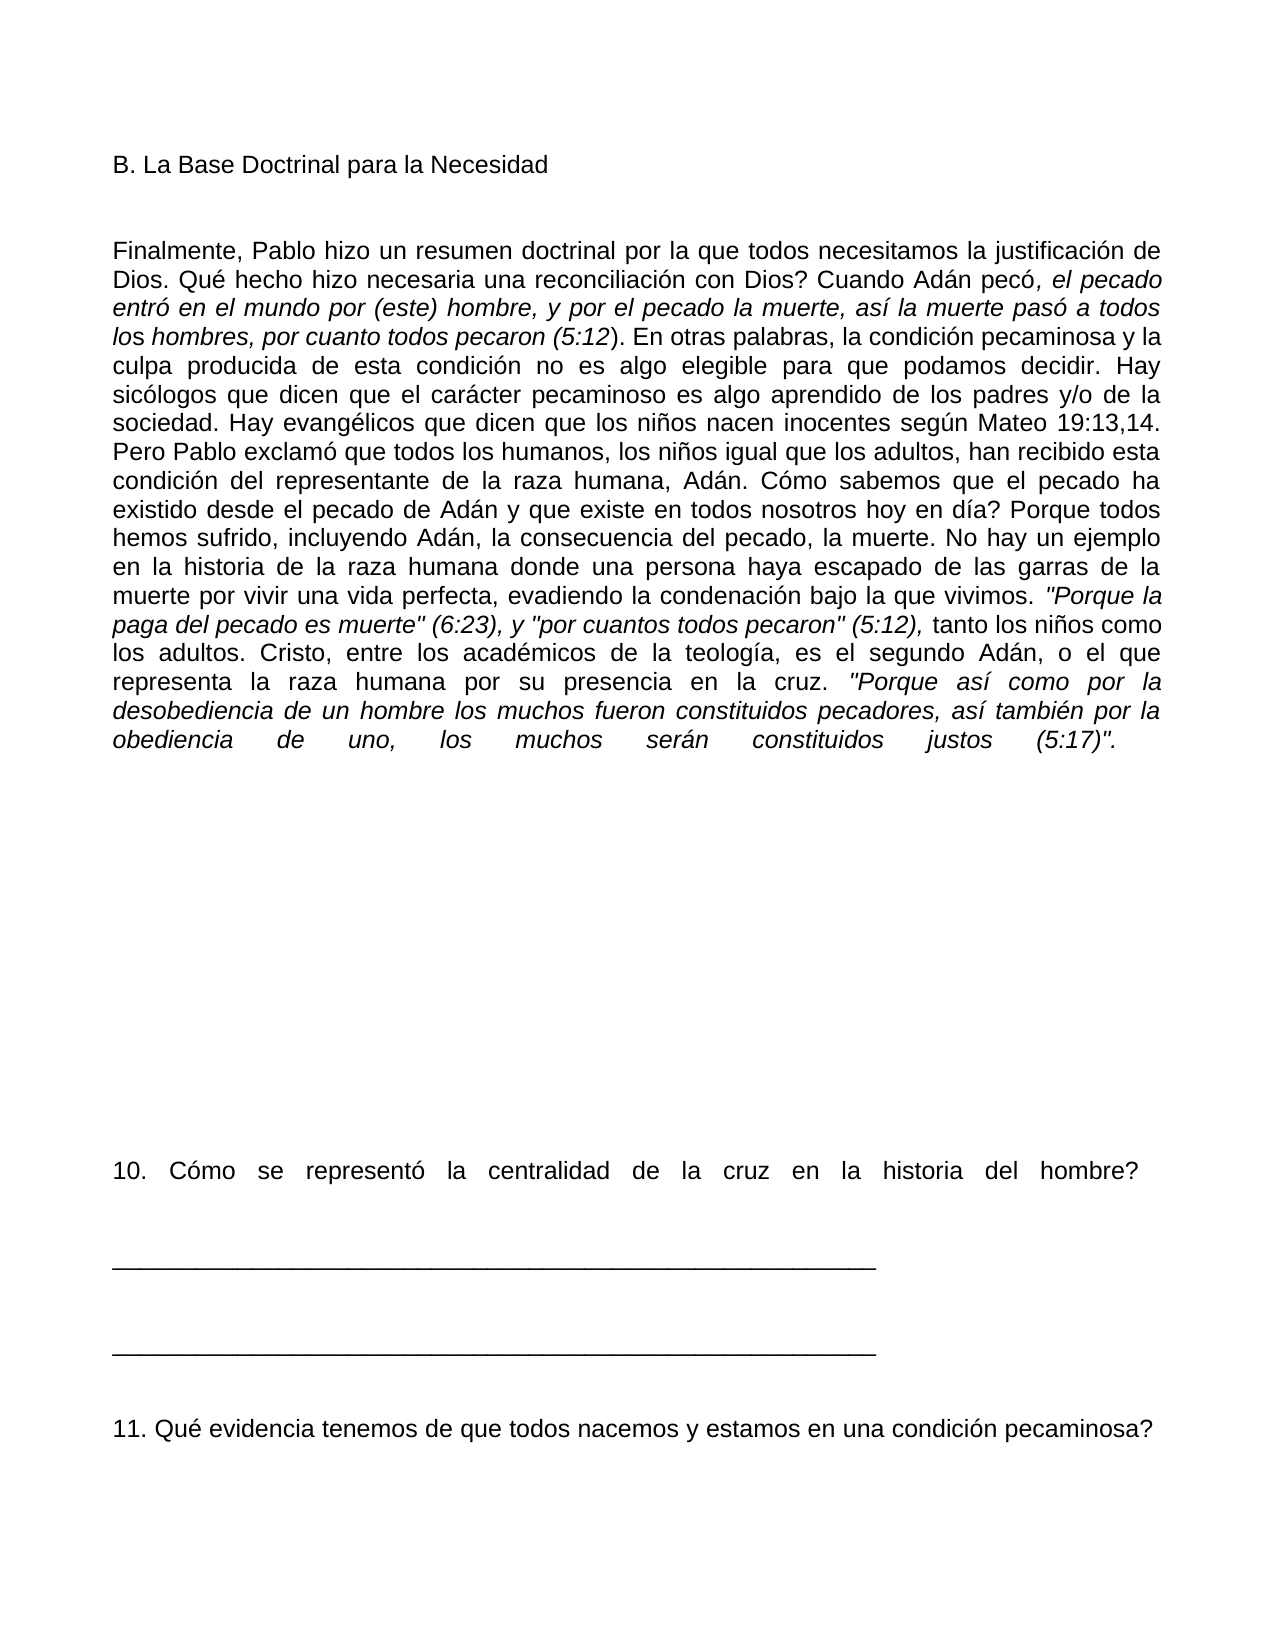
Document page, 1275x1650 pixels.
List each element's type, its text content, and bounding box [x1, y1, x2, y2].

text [112, 1328, 1162, 1384]
text B. La Base Doctrinal para la Necesidad [112, 150, 1162, 207]
text 10. Cómo se representó la centralidad de la cruz en la historia del hombre? [112, 1156, 1162, 1212]
text 11. Qué evidencia tenemos de que todos nacemos y estamos en una condición pecaminosa? [112, 1413, 1162, 1470]
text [112, 1242, 1162, 1298]
text Finalmente, Pablo hizo un resumen doctrinal por la que todos necesitamos la justificación de Dios. Qué hecho hizo necesaria una reconciliación con Dios? Cuando Adán pecó, el pecado entró en el mundo por (este) hombre, y por el pecado la muerte, así la muerte pasó a todos los hombres, por cuanto todos pecaron (5:12). En otras palabras, la condición pecaminosa y la culpa producida de esta condición no es algo elegible para que podamos decidir. Hay sicólogos que dicen que el carácter pecaminoso es algo aprendido de los padres y/o de la sociedad. Hay evangélicos que dicen que los niños nacen inocentes según Mateo 19:13,14. Pero Pablo exclamó que todos los humanos, los niños igual que los adultos, han recibido esta condición del representante de la raza humana, Adán. Cómo sabemos que el pecado ha existido desde el pecado de Adán y que existe en todos nosotros hoy en día? Porque todos hemos sufrido, incluyendo Adán, la consecuencia del pecado, la muerte. No hay un ejemplo en la historia de la raza humana donde una persona haya escapado de las garras de la muerte por vivir una vida perfecta, evadiendo la condenación bajo la que vivimos. "Porque la paga del pecado es muerte" (6:23), y "por cuantos todos pecaron" (5:12), tanto los niños como los adultos. Cristo, entre los académicos de la teología, es el segundo Adán, o el que representa la raza humana por su presencia en la cruz. "Porque así como por la desobediencia de un hombre los muchos fueron constituidos pecadores, así también por la obediencia de uno, los muchos serán constituidos justos (5:17)". [112, 236, 1162, 925]
